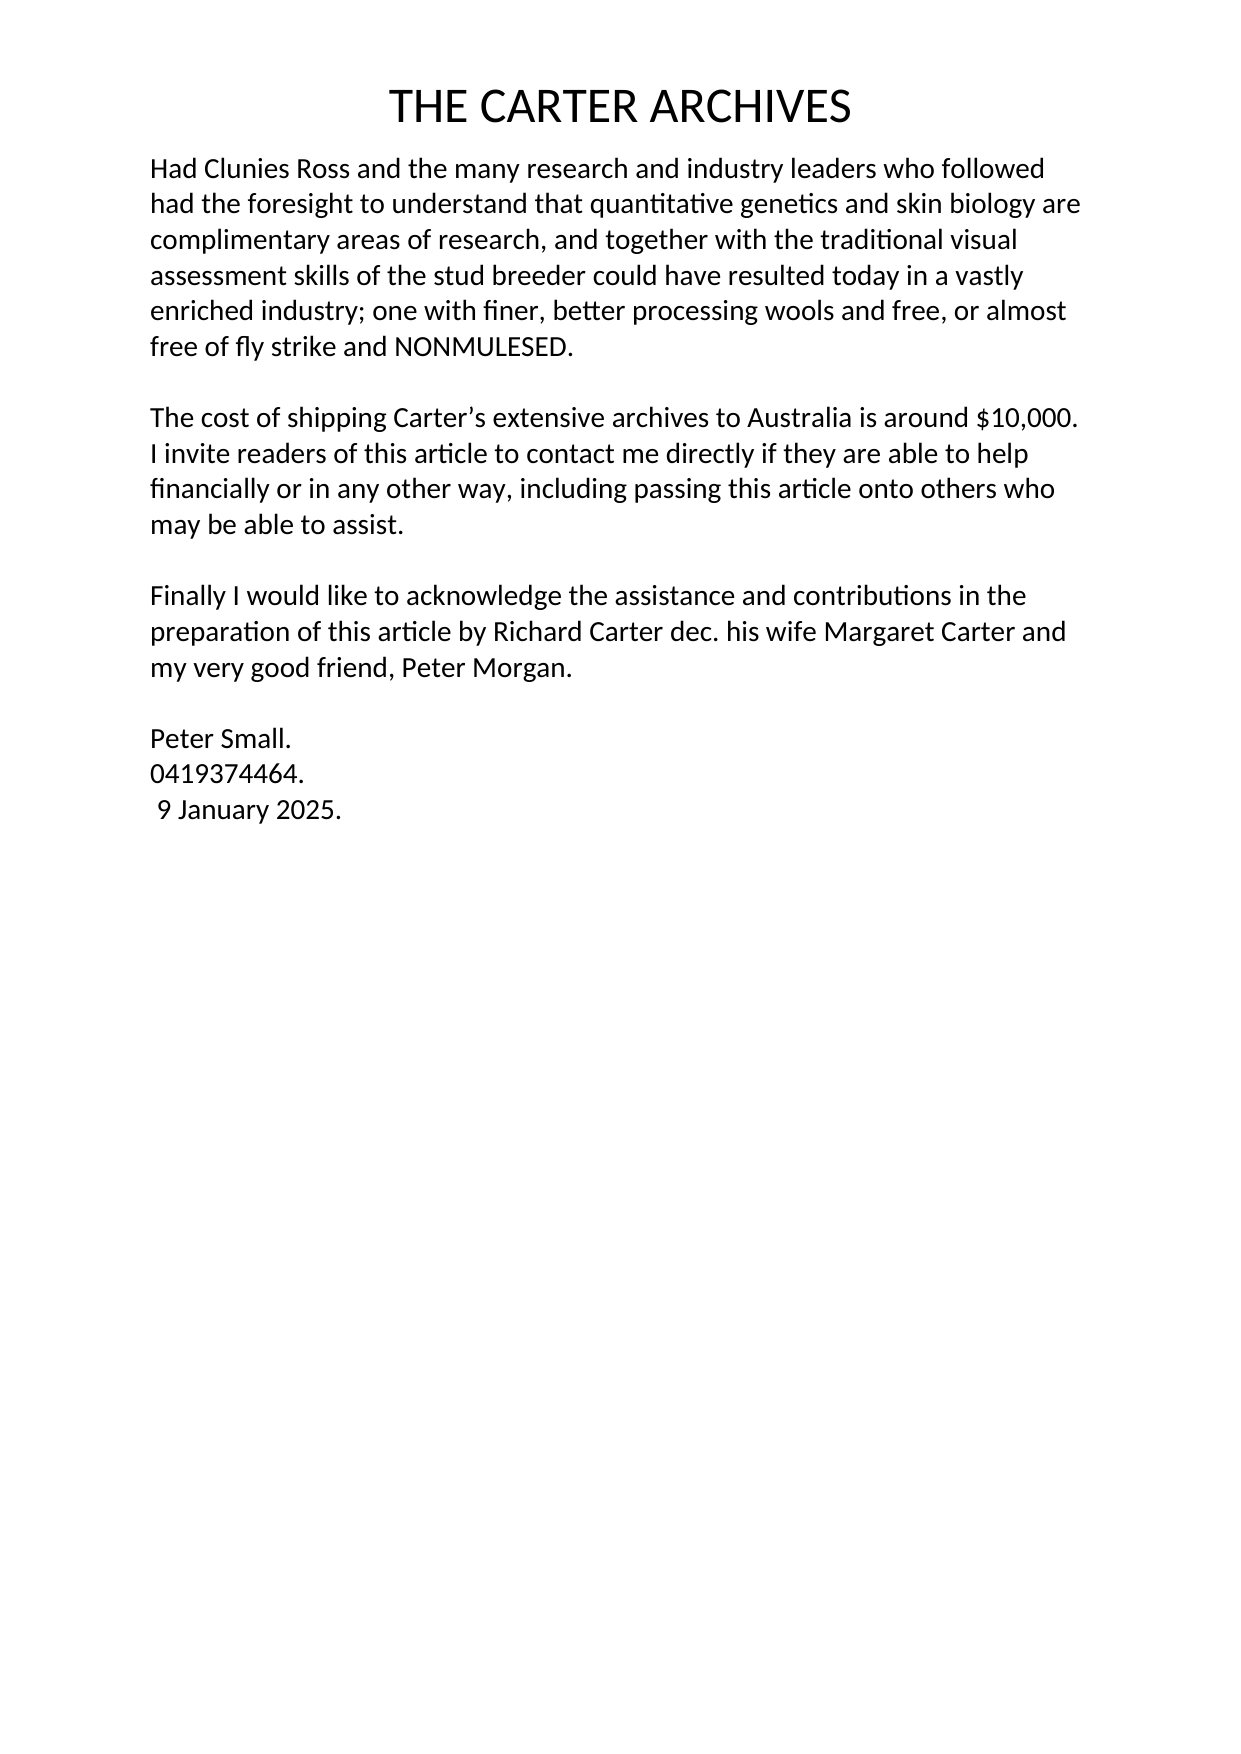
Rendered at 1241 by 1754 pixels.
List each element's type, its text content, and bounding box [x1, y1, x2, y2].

text 0419374464. [150, 756, 1090, 791]
text Finally I would like to acknowledge the assistance and contributions in the preparation of this article by Richard Carter dec. his wife Margaret Carter and my very good friend, Peter Morgan. [150, 577, 1090, 684]
text I invite readers of this article to contact me directly if they are able to help financially or in any other way, including passing this article onto others who may be able to assist. [150, 435, 1090, 542]
text Had Clunies Ross and the many research and industry leaders who followed had the foresight to understand that quantitative genetics and skin biology are complimentary areas of research, and together with the traditional visual assessment skills of the stud breeder could have resulted today in a vastly enriched industry; one with finer, better processing wools and free, or almost free of fly strike and NONMULESED. [150, 150, 1090, 364]
text Peter Small. [150, 720, 1090, 756]
text 9 January 2025. [150, 791, 1090, 827]
text The cost of shipping Carter’s extensive archives to Australia is around $10,000. [150, 399, 1090, 435]
